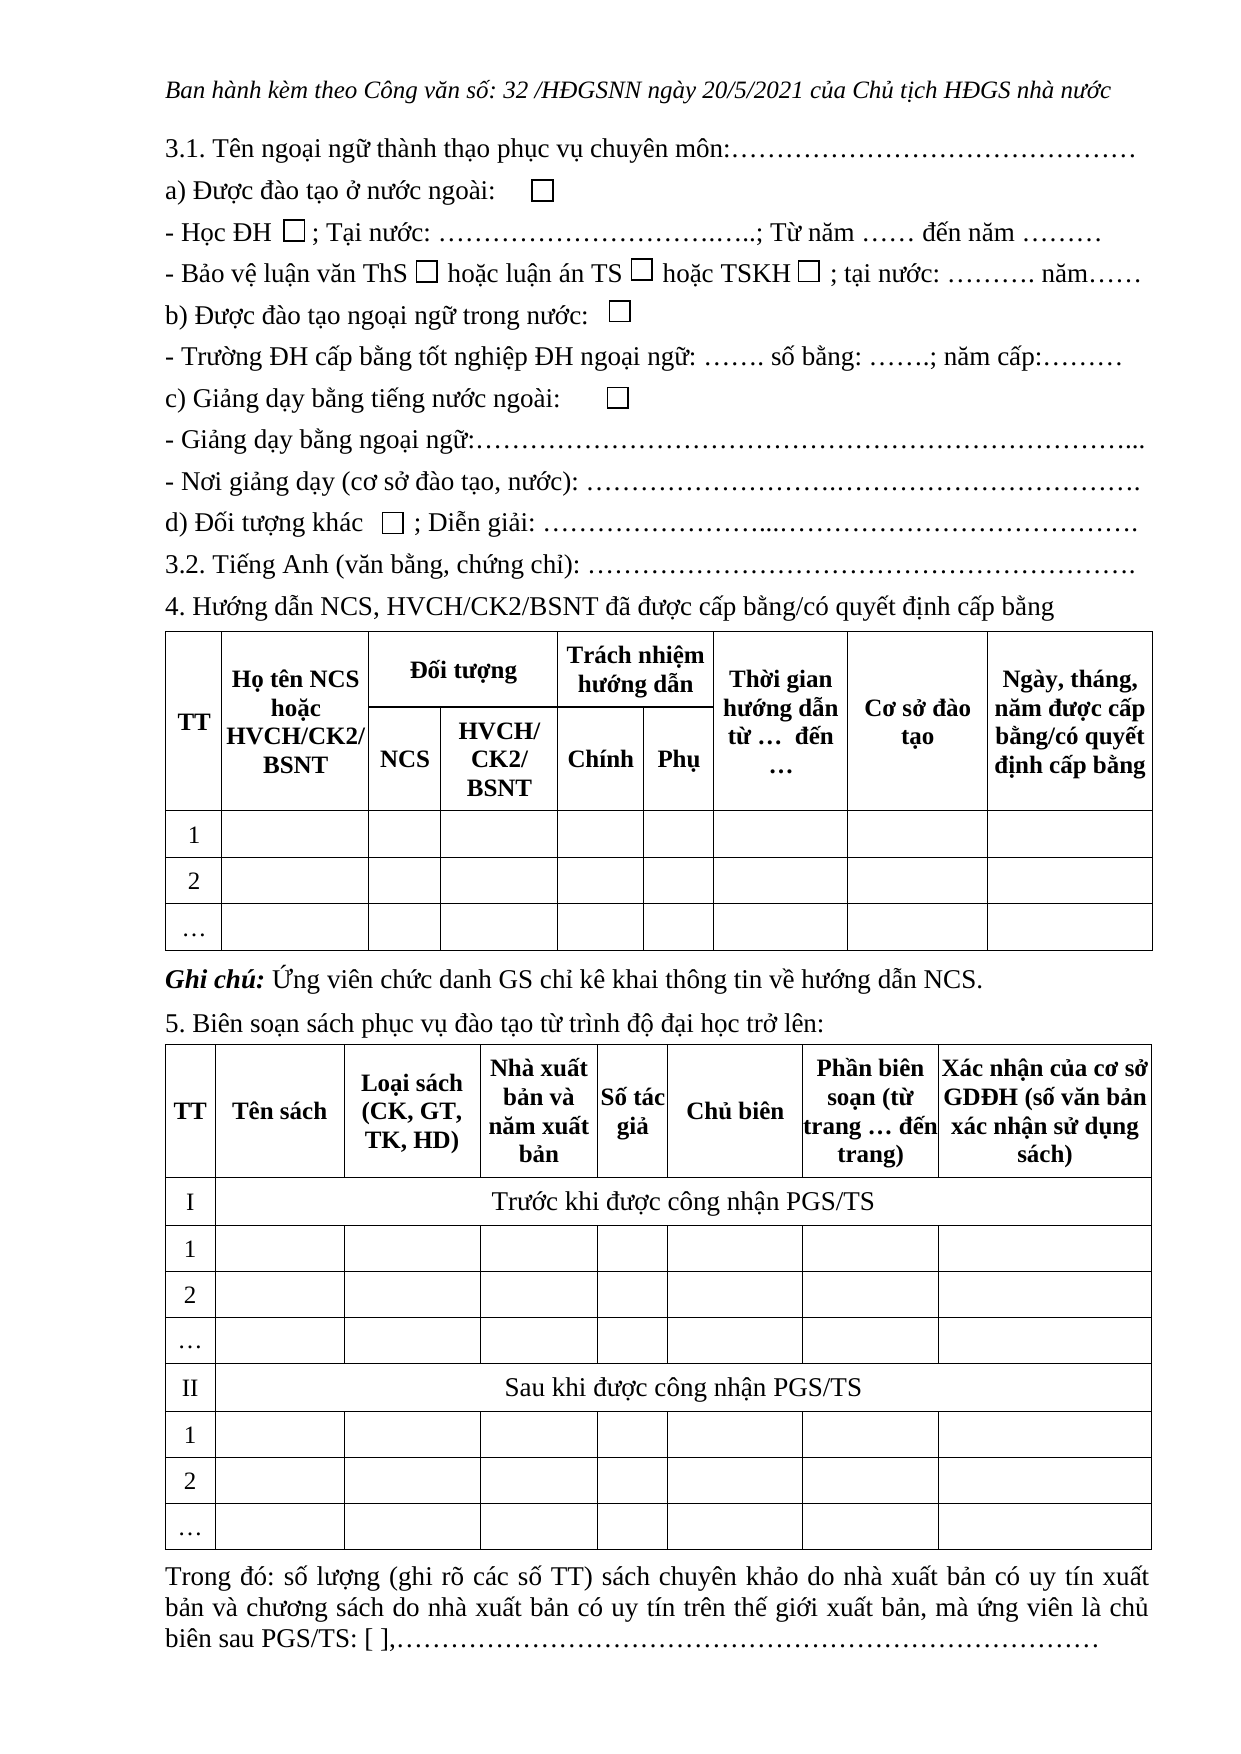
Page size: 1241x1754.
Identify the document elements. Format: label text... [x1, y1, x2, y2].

table_cell [848, 904, 987, 950]
table_cell [481, 1226, 597, 1271]
table_cell [558, 811, 643, 857]
table_cell [598, 1318, 667, 1363]
table_cell [441, 904, 557, 950]
table_cell [222, 858, 368, 903]
table_header Thời gian hướng dẫn từ … đến … [714, 632, 847, 810]
table_cell [441, 858, 557, 903]
table_cell [345, 1318, 480, 1363]
table_cell [988, 858, 1152, 903]
table_cell [848, 858, 987, 903]
table_cell 1 [166, 1412, 215, 1457]
table_header TT [166, 632, 221, 810]
table_cell [939, 1412, 1151, 1457]
table_cell 2 [166, 1458, 215, 1503]
table_cell [216, 1272, 344, 1317]
table_cell [668, 1318, 802, 1363]
table_cell [803, 1226, 938, 1271]
table_cell [668, 1226, 802, 1271]
text - Nơi giảng dạy (cơ sở đào tạo, nước): ……………………….……………………………. [165, 465, 1152, 496]
table_cell [668, 1412, 802, 1457]
table_header TT [166, 1045, 215, 1177]
table_cell 1 [166, 811, 221, 857]
table_cell [939, 1272, 1151, 1317]
table_cell [216, 1226, 344, 1271]
table_cell [441, 811, 557, 857]
text a) Được đào tạo ở nước ngoài: [165, 174, 1152, 205]
table_header Loại sách (CK, GT, TK, HD) [345, 1045, 480, 1177]
text Trong đó: số lượng (ghi rõ các số TT) sách chuyên khảo do nhà xuất bản có uy tín xuất bản và chương sách do nhà xuất bản có uy tín trên thế giới xuất bản, mà ứng viên là chủ biên sau PGS/TS: [ ],…………………………………………………………………… [165, 1560, 1152, 1653]
table_cell [216, 1458, 344, 1503]
table_header Họ tên NCS hoặc HVCH/CK2/BSNT [222, 632, 368, 810]
table_header Nhà xuất bản và năm xuất bản [481, 1045, 597, 1177]
table_cell [988, 904, 1152, 950]
table_cell … [166, 1318, 215, 1363]
table_cell [216, 1504, 344, 1549]
table_header Xác nhận của cơ sở GDĐH (số văn bản xác nhận sử dụng sách) [939, 1045, 1151, 1177]
table_cell [714, 811, 847, 857]
table_cell [644, 858, 713, 903]
table_cell [803, 1412, 938, 1457]
table_cell [345, 1458, 480, 1503]
text - Học ĐH ; Tại nước: ………………………….…..; Từ năm …… đến năm ……… [165, 216, 1152, 247]
table_cell [803, 1272, 938, 1317]
table_cell 1 [166, 1226, 215, 1271]
table_cell [988, 811, 1152, 857]
table_cell Trước khi được công nhận PGS/TS [216, 1178, 1151, 1225]
table_cell [714, 858, 847, 903]
table_cell Sau khi được công nhận PGS/TS [216, 1364, 1151, 1411]
table_cell [558, 858, 643, 903]
table_header Ngày, tháng, năm được cấp bằng/có quyết định cấp bằng [988, 632, 1152, 810]
table_header Tên sách [216, 1045, 344, 1177]
table_cell [668, 1272, 802, 1317]
text Ghi chú: Ứng viên chức danh GS chỉ kê khai thông tin về hướng dẫn NCS. [165, 963, 1152, 994]
table_cell [345, 1412, 480, 1457]
table_cell [222, 811, 368, 857]
table_cell [481, 1318, 597, 1363]
text d) Đối tượng khác ; Diễn giải: ……………………...…………………………………. [165, 507, 1152, 538]
table_cell 2 [166, 1272, 215, 1317]
text - Giảng dạy bằng ngoại ngữ:………………………………………………………………... [165, 423, 1152, 454]
text 5. Biên soạn sách phục vụ đào tạo từ trình độ đại học trở lên: [165, 1007, 1152, 1038]
table_cell HVCH/CK2/BSNT [441, 708, 557, 810]
text - Trường ĐH cấp bằng tốt nghiệp ĐH ngoại ngữ: ……. số bằng: …….; năm cấp:……… [165, 340, 1152, 371]
table_cell [369, 858, 440, 903]
table_cell II [166, 1364, 215, 1411]
table_cell [369, 904, 440, 950]
table_cell [216, 1412, 344, 1457]
table_cell [668, 1458, 802, 1503]
table_cell [939, 1318, 1151, 1363]
table_cell [848, 811, 987, 857]
table_cell [598, 1272, 667, 1317]
table_cell [345, 1504, 480, 1549]
table_cell Phụ [644, 708, 713, 810]
table_cell [345, 1226, 480, 1271]
text 4. Hướng dẫn NCS, HVCH/CK2/BSNT đã được cấp bằng/có quyết định cấp bằng [165, 590, 1152, 621]
table_cell NCS [369, 708, 440, 810]
table_cell [803, 1318, 938, 1363]
table_cell [345, 1272, 480, 1317]
text c) Giảng dạy bằng tiếng nước ngoài: [165, 382, 1152, 413]
table_cell 2 [166, 858, 221, 903]
text - Bảo vệ luận văn ThS hoặc luận án TS hoặc TSKH ; tại nước: ………. năm…… [165, 257, 1169, 288]
text 3.2. Tiếng Anh (văn bằng, chứng chỉ): ……………………………………………………. [165, 548, 1152, 579]
table_cell [481, 1458, 597, 1503]
text b) Được đào tạo ngoại ngữ trong nước: [165, 299, 1152, 330]
table_cell [598, 1412, 667, 1457]
table_header Trách nhiệm hướng dẫn [558, 632, 713, 706]
table_cell [939, 1458, 1151, 1503]
table_header Cơ sở đào tạo [848, 632, 987, 810]
table_cell Chính [558, 708, 643, 810]
table_header Chủ biên [668, 1045, 802, 1177]
table_cell [481, 1272, 597, 1317]
table_cell [481, 1412, 597, 1457]
table_cell [644, 811, 713, 857]
table_cell [803, 1458, 938, 1503]
table_cell [369, 811, 440, 857]
table_cell [558, 904, 643, 950]
table_cell … [166, 1504, 215, 1549]
table_cell [939, 1226, 1151, 1271]
table_cell [598, 1226, 667, 1271]
table_cell [803, 1504, 938, 1549]
table_header Phần biên soạn (từ trang … đến trang) [803, 1045, 938, 1177]
table_cell I [166, 1178, 215, 1225]
table_header Đối tượng [369, 632, 557, 706]
table_cell [598, 1458, 667, 1503]
table_cell [222, 904, 368, 950]
table_cell [481, 1504, 597, 1549]
table_header Số tác giả [598, 1045, 667, 1177]
text 3.1. Tên ngoại ngữ thành thạo phục vụ chuyên môn:……………………………………… [165, 132, 1152, 164]
table_cell [714, 904, 847, 950]
table_cell [939, 1504, 1151, 1549]
table_cell [216, 1318, 344, 1363]
table_cell … [166, 904, 221, 950]
table_cell [668, 1504, 802, 1549]
table_cell [644, 904, 713, 950]
table_cell [598, 1504, 667, 1549]
